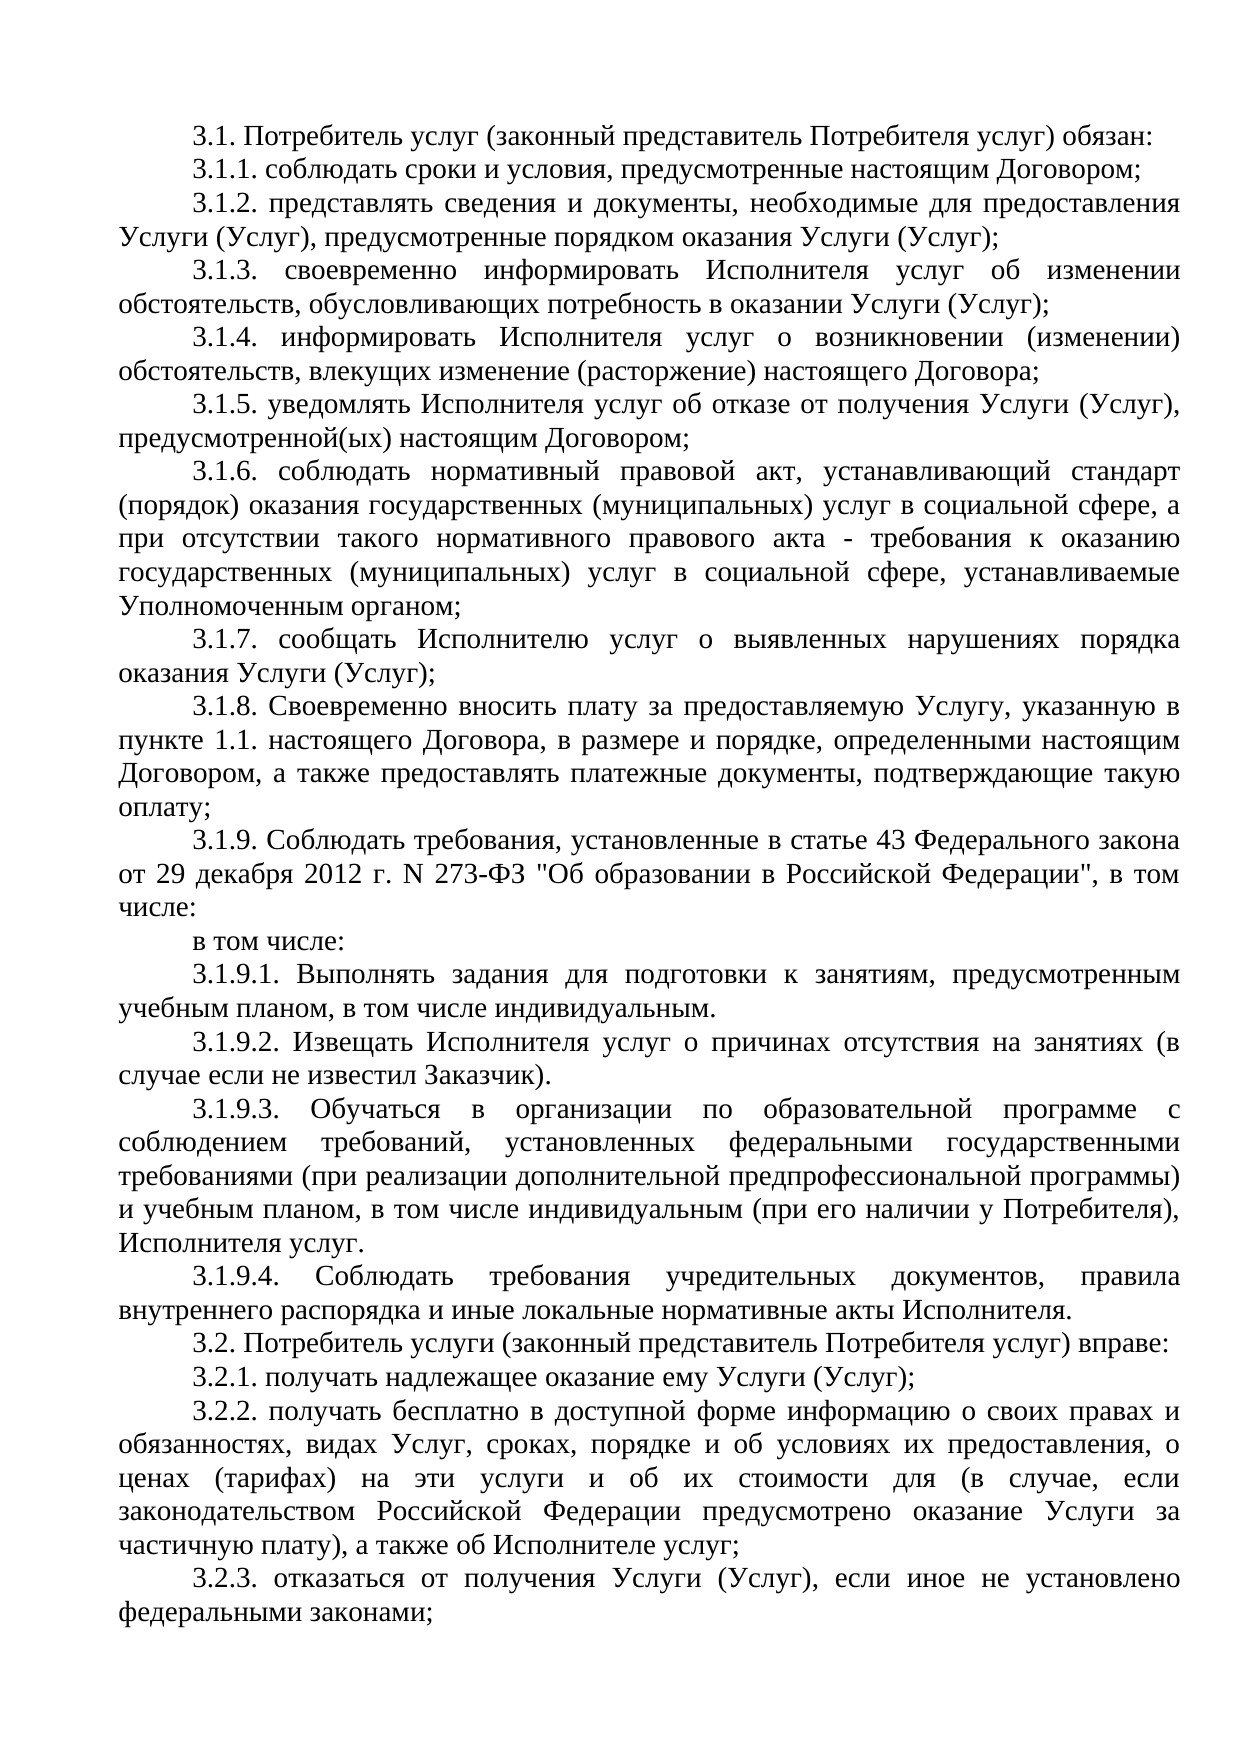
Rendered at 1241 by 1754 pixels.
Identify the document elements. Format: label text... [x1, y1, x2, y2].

text 3.1.7. сообщать Исполнителю услуг о выявленных нарушениях порядка оказания Услуги (Услуг); [118, 621, 1181, 688]
text 3.1.9.4. Соблюдать требования учредительных документов, правила внутреннего распорядка и иные локальные нормативные акты Исполнителя. [118, 1258, 1181, 1326]
text 3.2.1. получать надлежащее оказание ему Услуги (Услуг); [118, 1359, 1181, 1393]
text 3.1.9. Соблюдать требования, установленные в статье 43 Федерального закона от 29 декабря 2012 г. N 273-ФЗ "Об образовании в Российской Федерации", в том числе: [118, 822, 1181, 923]
text 3.2.2. получать бесплатно в доступной форме информацию о своих правах и обязанностях, видах Услуг, сроках, порядке и об условиях их предоставления, о ценах (тарифах) на эти услуги и об их стоимости для (в случае, если законодательством Российской Федерации предусмотрено оказание Услуги за частичную плату), а также об Исполнителе услуг; [118, 1393, 1181, 1560]
text 3.1.6. соблюдать нормативный правовой акт, устанавливающий стандарт (порядок) оказания государственных (муниципальных) услуг в социальной сфере, а при отсутствии такого нормативного правового акта - требования к оказанию государственных (муниципальных) услуг в социальной сфере, устанавливаемые Уполномоченным органом; [118, 453, 1181, 621]
text 3.1.5. уведомлять Исполнителя услуг об отказе от получения Услуги (Услуг), предусмотренной(ых) настоящим Договором; [118, 386, 1181, 453]
text 3.1.9.3. Обучаться в организации по образовательной программе с соблюдением требований, установленных федеральными государственными требованиями (при реализации дополнительной предпрофессиональной программы) и учебным планом, в том числе индивидуальным (при его наличии у Потребителя), Исполнителя услуг. [118, 1091, 1181, 1258]
text 3.1.1. соблюдать сроки и условия, предусмотренные настоящим Договором; [118, 152, 1181, 185]
text 3.1.9.2. Извещать Исполнителя услуг о причинах отсутствия на занятиях (в случае если не известил Заказчик). [118, 1024, 1181, 1091]
text 3.1.3. своевременно информировать Исполнителя услуг об изменении обстоятельств, обусловливающих потребность в оказании Услуги (Услуг); [118, 252, 1181, 319]
text 3.1.8. Своевременно вносить плату за предоставляемую Услугу, указанную в пункте 1.1. настоящего Договора, в размере и порядке, определенными настоящим Договором, а также предоставлять платежные документы, подтверждающие такую оплату; [118, 688, 1181, 822]
text 3.1.4. информировать Исполнителя услуг о возникновении (изменении) обстоятельств, влекущих изменение (расторжение) настоящего Договора; [118, 319, 1181, 386]
text 3.1.9.1. Выполнять задания для подготовки к занятиям, предусмотренным учебным планом, в том числе индивидуальным. [118, 957, 1181, 1024]
text 3.1. Потребитель услуг (законный представитель Потребителя услуг) обязан: [118, 118, 1181, 152]
text 3.1.2. представлять сведения и документы, необходимые для предоставления Услуги (Услуг), предусмотренные порядком оказания Услуги (Услуг); [118, 185, 1181, 252]
text 3.2. Потребитель услуги (законный представитель Потребителя услуг) вправе: [118, 1326, 1181, 1359]
text в том числе: [118, 923, 1181, 957]
text 3.2.3. отказаться от получения Услуги (Услуг), если иное не установлено федеральными законами; [118, 1560, 1181, 1627]
